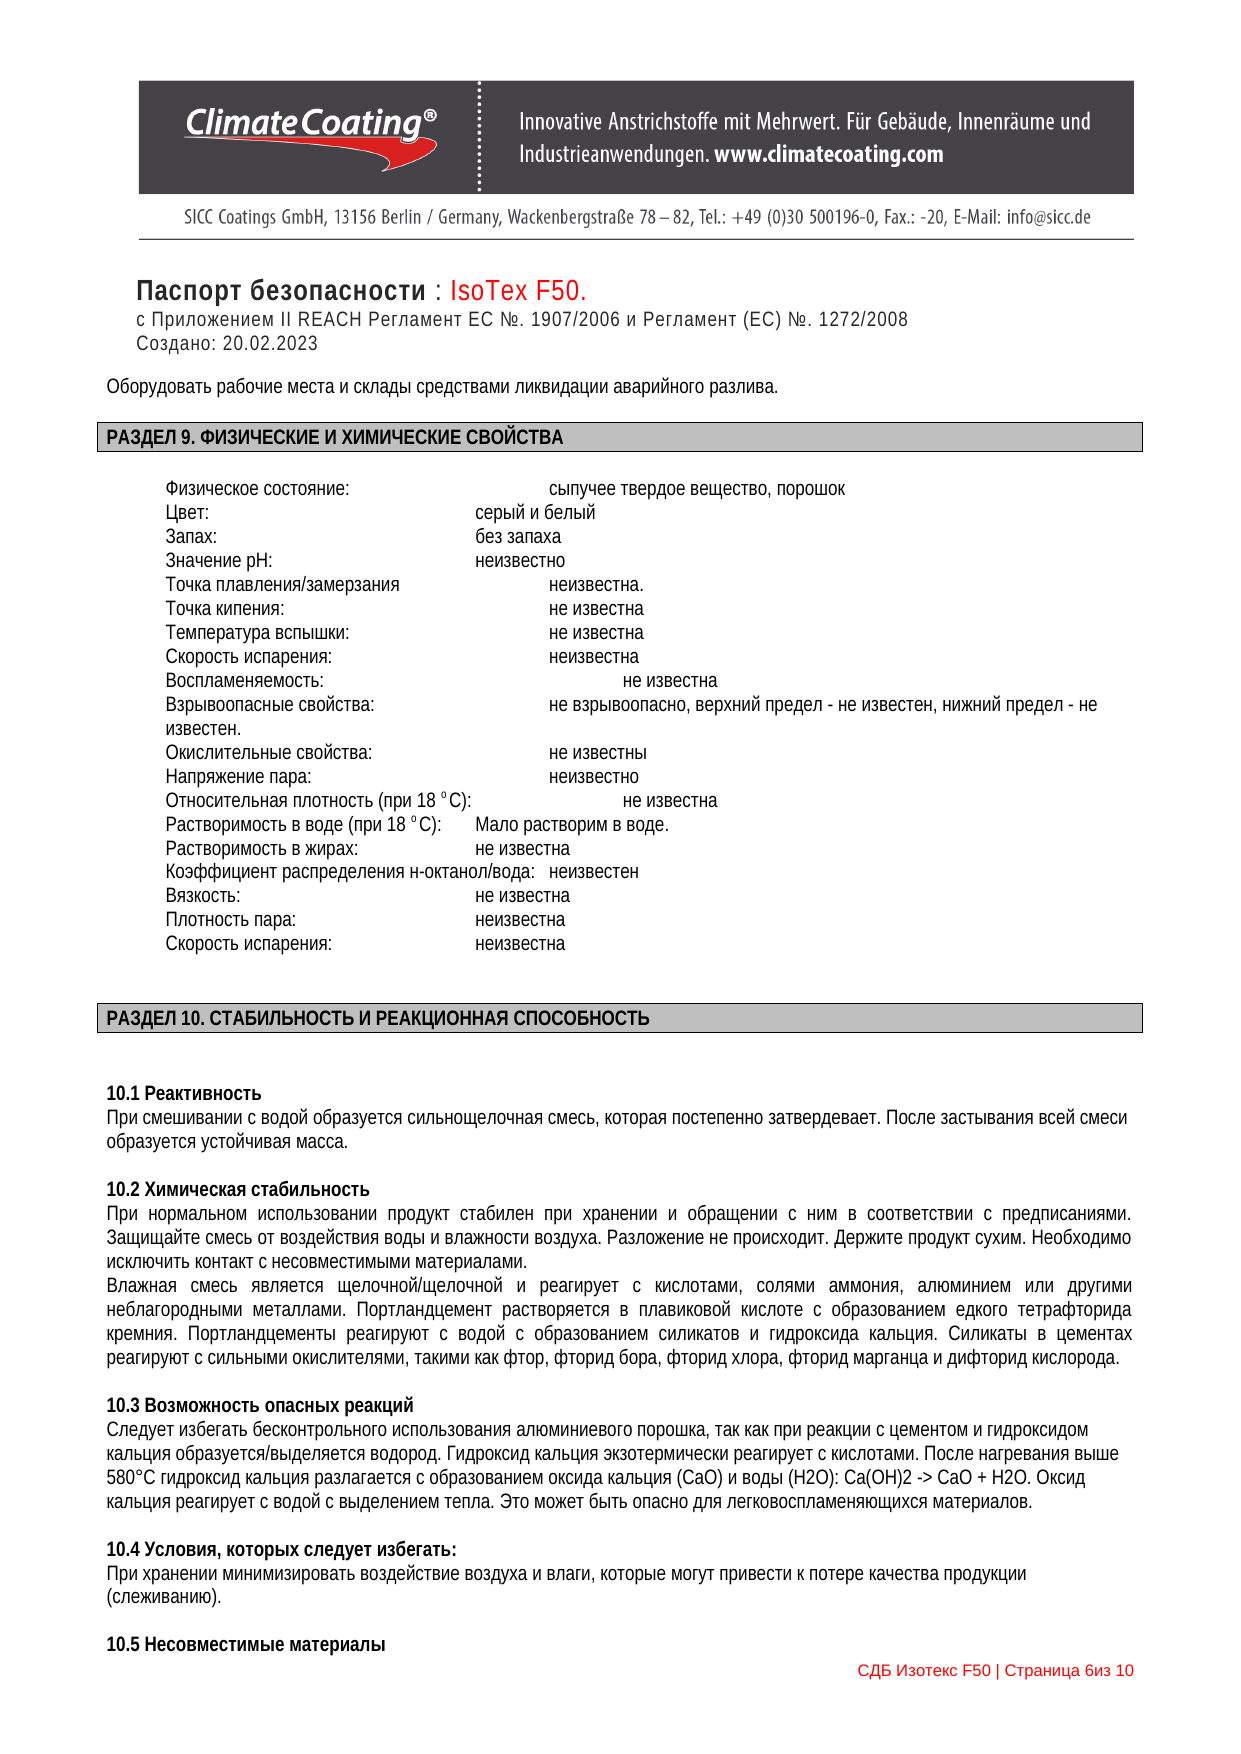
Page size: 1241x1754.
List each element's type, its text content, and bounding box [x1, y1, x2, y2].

text 10.3 Возможность опасных реакций [106, 1393, 1134, 1417]
text 10.2 Химическая стабильность [106, 1177, 1134, 1201]
text Влажная смесь является щелочной/щелочной и реагирует с кислотами, солями аммония, алюминием или другими неблагородными металлами. Портландцемент растворяется в плавиковой кислоте с образованием едкого тетрафторида кремния. Портландцементы реагируют с водой с образованием силикатов и гидроксида кальция. Силикаты в цементах реагируют с сильными окислителями, такими как фтор, фторид бора, фторид хлора, фторид марганца и дифторид кислорода. [106, 1273, 1134, 1369]
text Воспламеняемость: не известна [165, 668, 1134, 692]
text РАЗДЕЛ 9. ФИЗИЧЕСКИЕ И ХИМИЧЕСКИЕ СВОЙСТВА [98, 423, 1142, 451]
text 10.4 Условия, которых следует избегать: [106, 1536, 1134, 1560]
text При нормальном использовании продукт стабилен при хранении и обращении с ним в соответствии с предписаниями. Защищайте смесь от воздействия воды и влажности воздуха. Разложение не происходит. Держите продукт сухим. Необходимо исключить контакт с несовместимыми материалами. [106, 1201, 1134, 1273]
text Растворимость в жирах: не известна [165, 835, 1134, 859]
text Температура вспышки: не известна [165, 620, 1134, 644]
text Цвет: серый и белый [165, 500, 1134, 524]
picture [138, 73, 1134, 240]
text Окислительные свойства: не известны [165, 739, 1134, 763]
text Вязкость: не известна [165, 883, 1134, 907]
text Следует избегать бесконтрольного использования алюминиевого порошка, так как при реакции с цементом и гидроксидом кальция образуется/выделяется водород. Гидроксид кальция экзотермически реагирует с кислотами. После нагревания выше 580°С гидроксид кальция разлагается с образованием оксида кальция (СаО) и воды (Н2О): Са(ОН)2 -> СаО + Н2О. Оксид кальция реагирует с водой с выделением тепла. Это может быть опасно для легковоспламеняющихся материалов. [106, 1417, 1134, 1512]
text Коэффициент распределения н-октанол/вода: неизвестен [165, 859, 1134, 883]
text Скорость испарения: неизвестна [165, 931, 1134, 955]
text Точка кипения: не известна [165, 596, 1134, 620]
text 10.5 Несовместимые материалы [106, 1632, 1134, 1656]
text Относительная плотность (при 18 o C): не известна [165, 787, 1134, 811]
text Растворимость в воде (при 18 o C): Мало растворим в воде. [165, 811, 1134, 835]
text При смешивании с водой образуется сильнощелочная смесь, которая постепенно затвердевает. После застывания всей смеси образуется устойчивая масса. [106, 1105, 1134, 1153]
text Скорость испарения: неизвестна [165, 644, 1134, 668]
text Запах: без запаха [165, 524, 1134, 548]
text Взрывоопасные свойства: не взрывоопасно, верхний предел - не известен, нижний предел - не известен. [165, 692, 1134, 739]
text Оборудовать рабочие места и склады средствами ликвидации аварийного разлива. [106, 374, 1134, 398]
text РАЗДЕЛ 10. СТАБИЛЬНОСТЬ И РЕАКЦИОННАЯ СПОСОБНОСТЬ [98, 1004, 1142, 1032]
text Точка плавления/замерзания неизвестна. [165, 572, 1134, 596]
text 10.1 Реактивность [106, 1081, 1134, 1105]
text При хранении минимизировать воздействие воздуха и влаги, которые могут привести к потере качества продукции (слеживанию). [106, 1560, 1134, 1608]
text Напряжение пара: неизвестно [165, 763, 1134, 787]
text Плотность пара: неизвестна [165, 907, 1134, 931]
text Физическое состояние: сыпучее твердое вещество, порошок [165, 476, 1134, 500]
text Значение pH: неизвестно [165, 548, 1134, 572]
